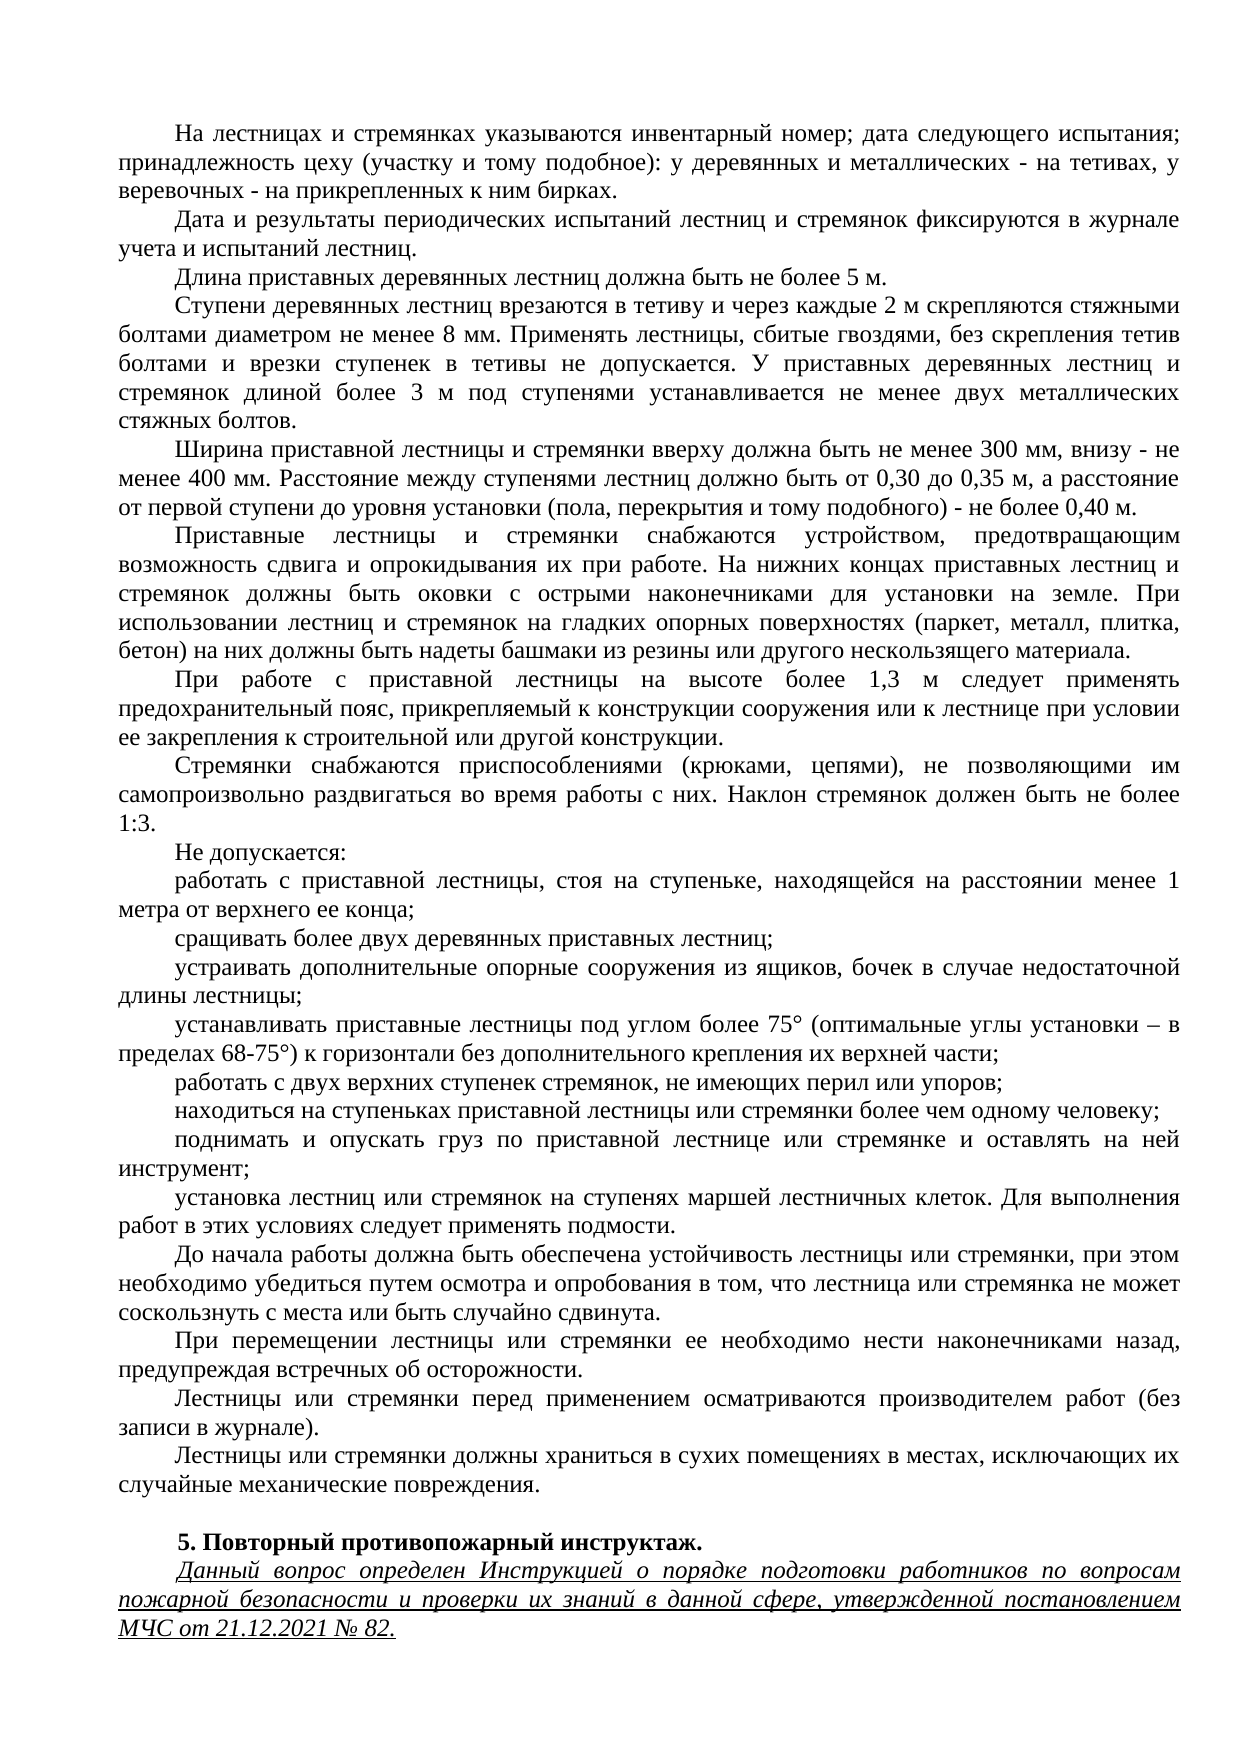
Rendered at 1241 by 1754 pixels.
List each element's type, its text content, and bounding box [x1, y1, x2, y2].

text До начала работы должна быть обеспечена устойчивость лестницы или стремянки, при этом необходимо убедиться путем осмотра и опробования в том, что лестница или стремянка не может соскользнуть с места или быть случайно сдвинута. [118, 1239, 1181, 1326]
text Ширина приставной лестницы и стремянки вверху должна быть не менее 300 мм, внизу - не менее 400 мм. Расстояние между ступенями лестниц должно быть от 0,30 до 0,35 м, а расстояние от первой ступени до уровня установки (пола, перекрытия и тому подобного) - не более 0,40 м. [118, 434, 1181, 521]
text Приставные лестницы и стремянки снабжаются устройством, предотвращающим возможность сдвига и опрокидывания их при работе. На нижних концах приставных лестниц и стремянок должны быть оковки с острыми наконечниками для установки на земле. При использовании лестниц и стремянок на гладких опорных поверхностях (паркет, металл, плитка, бетон) на них должны быть надеты башмаки из резины или другого нескользящего материала. [118, 521, 1181, 664]
text Ступени деревянных лестниц врезаются в тетиву и через каждые 2 м скрепляются стяжными болтами диаметром не менее 8 мм. Применять лестницы, сбитые гвоздями, без скрепления тетив болтами и врезки ступенек в тетивы не допускается. У приставных деревянных лестниц и стремянок длиной более 3 м под ступенями устанавливается не менее двух металлических стяжных болтов. [118, 291, 1181, 434]
text При работе с приставной лестницы на высоте более 1,3 м следует применять предохранительный пояс, прикрепляемый к конструкции сооружения или к лестнице при условии ее закрепления к строительной или другой конструкции. [118, 664, 1181, 751]
text работать с двух верхних ступенек стремянок, не имеющих перил или упоров; [118, 1067, 1181, 1096]
text Дата и результаты периодических испытаний лестниц и стремянок фиксируются в журнале учета и испытаний лестниц. [118, 204, 1181, 262]
text устанавливать приставные лестницы под углом более 75° (оптимальные углы установки – в пределах 68-75°) к горизонтали без дополнительного крепления их верхней части; [118, 1009, 1181, 1067]
text работать с приставной лестницы, стоя на ступеньке, находящейся на расстоянии менее 1 метра от верхнего ее конца; [118, 866, 1181, 923]
text поднимать и опускать груз по приставной лестнице или стремянке и оставлять на ней инструмент; [118, 1124, 1181, 1182]
text устраивать дополнительные опорные сооружения из ящиков, бочек в случае недостаточной длины лестницы; [118, 952, 1181, 1009]
text Данный вопрос определен Инструкцией о порядке подготовки работников по вопросам пожарной безопасности и проверки их знаний в данной сфере, утвержденной постановлением МЧС от 21.12.2021 № 82. [118, 1556, 1181, 1609]
text Стремянки снабжаются приспособлениями (крюками, цепями), не позволяющими им самопроизвольно раздвигаться во время работы с них. Наклон стремянок должен быть не более 1:3. [118, 751, 1181, 837]
text Лестницы или стремянки перед применением осматриваются производителем работ (без записи в журнале). [118, 1383, 1181, 1441]
text находиться на ступеньках приставной лестницы или стремянки более чем одному человеку; [118, 1096, 1181, 1124]
text Данный вопрос определен Инструкцией о порядке подготовки работников по вопросам пожарной безопасности и проверки их знаний в данной сфере, утвержденной постановлением МЧС от 21.12.2021 № 82. [118, 1611, 1181, 1642]
text установка лестниц или стремянок на ступенях маршей лестничных клеток. Для выполнения работ в этих условиях следует применять подмости. [118, 1182, 1181, 1239]
text Не допускается: [118, 837, 1181, 866]
text 5. Повторный противопожарный инструктаж. [118, 1527, 1181, 1556]
text При перемещении лестницы или стремянки ее необходимо нести наконечниками назад, предупреждая встречных об осторожности. [118, 1326, 1181, 1383]
text На лестницах и стремянках указываются инвентарный номер; дата следующего испытания; принадлежность цеху (участку и тому подобное): у деревянных и металлических - на тетивах, у веревочных - на прикрепленных к ним бирках. [118, 118, 1181, 204]
text сращивать более двух деревянных приставных лестниц; [118, 923, 1181, 952]
text Длина приставных деревянных лестниц должна быть не более 5 м. [118, 262, 1181, 291]
text Лестницы или стремянки должны храниться в сухих помещениях в местах, исключающих их случайные механические повреждения. [118, 1441, 1181, 1498]
